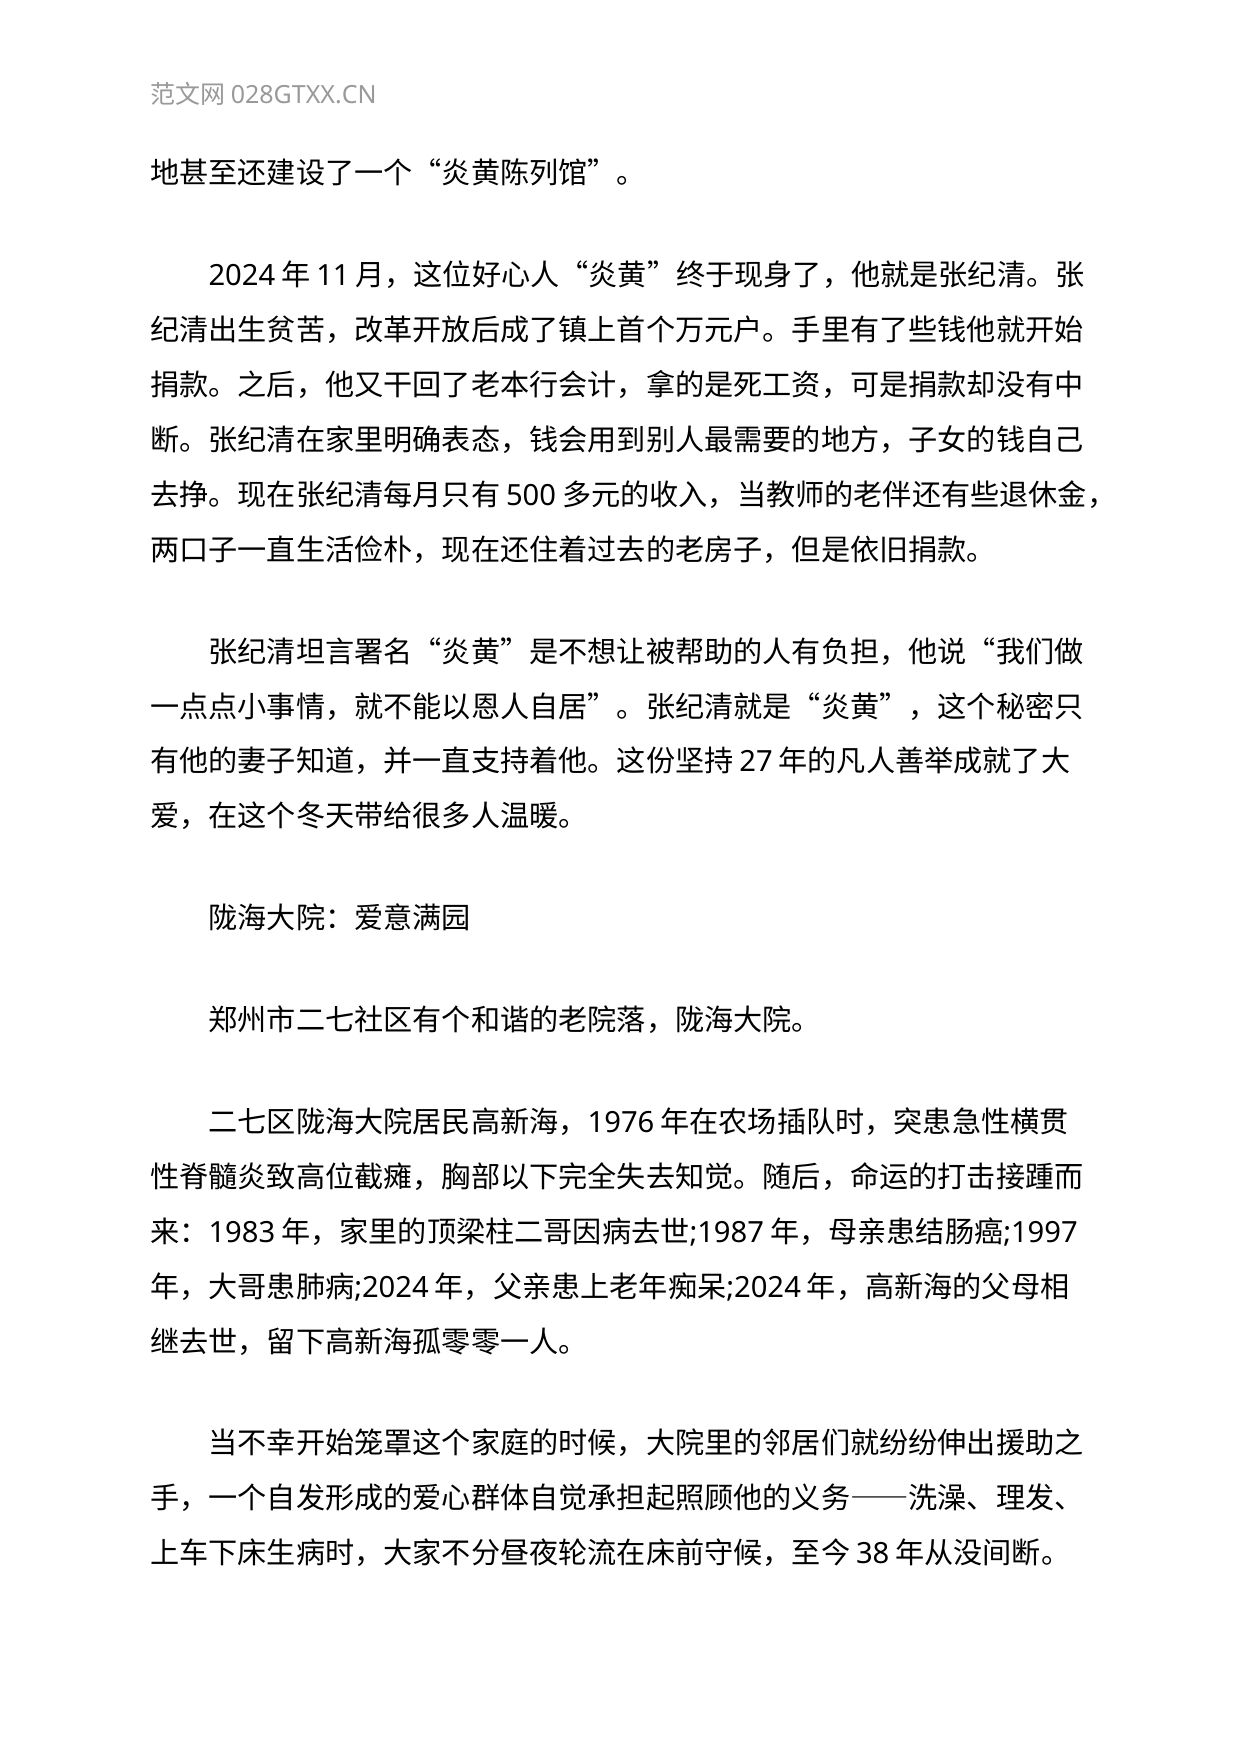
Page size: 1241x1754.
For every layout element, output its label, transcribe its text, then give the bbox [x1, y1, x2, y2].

text 郑州市二七社区有个和谐的老院落，陇海大院。 [150, 997, 1090, 1039]
text 当不幸开始笼罩这个家庭的时候，大院里的邻居们就纷纷伸出援助之手，一个自发形成的爱心群体自觉承担起照顾他的义务——洗澡、理发、上车下床生病时，大家不分昼夜轮流在床前守候，至今38年从没间断。 [150, 1420, 1090, 1572]
text 二七区陇海大院居民高新海，1976年在农场插队时，突患急性横贯性脊髓炎致高位截瘫，胸部以下完全失去知觉。随后，命运的打击接踵而来：1983年，家里的顶梁柱二哥因病去世;1987年，母亲患结肠癌;1997年，大哥患肺病;2024年，父亲患上老年痴呆;2024年，高新海的父母相继去世，留下高新海孤零零一人。 [150, 1098, 1090, 1361]
text 2024年11月，这位好心人“炎黄”终于现身了，他就是张纪清。张纪清出生贫苦，改革开放后成了镇上首个万元户。手里有了些钱他就开始捐款。之后，他又干回了老本行会计，拿的是死工资，可是捐款却没有中断。张纪清在家里明确表态，钱会用到别人最需要的地方，子女的钱自己去挣。现在张纪清每月只有500多元的收入，当教师的老伴还有些退休金，两口子一直生活俭朴，现在还住着过去的老房子，但是依旧捐款。 [150, 252, 1090, 569]
text 陇海大院：爱意满园 [150, 895, 1090, 937]
text 张纪清坦言署名“炎黄”是不想让被帮助的人有负担，他说“我们做一点点小事情，就不能以恩人自居”。张纪清就是“炎黄”，这个秘密只有他的妻子知道，并一直支持着他。这份坚持27年的凡人善举成就了大爱，在这个冬天带给很多人温暖。 [150, 628, 1090, 835]
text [150, 150, 1090, 192]
